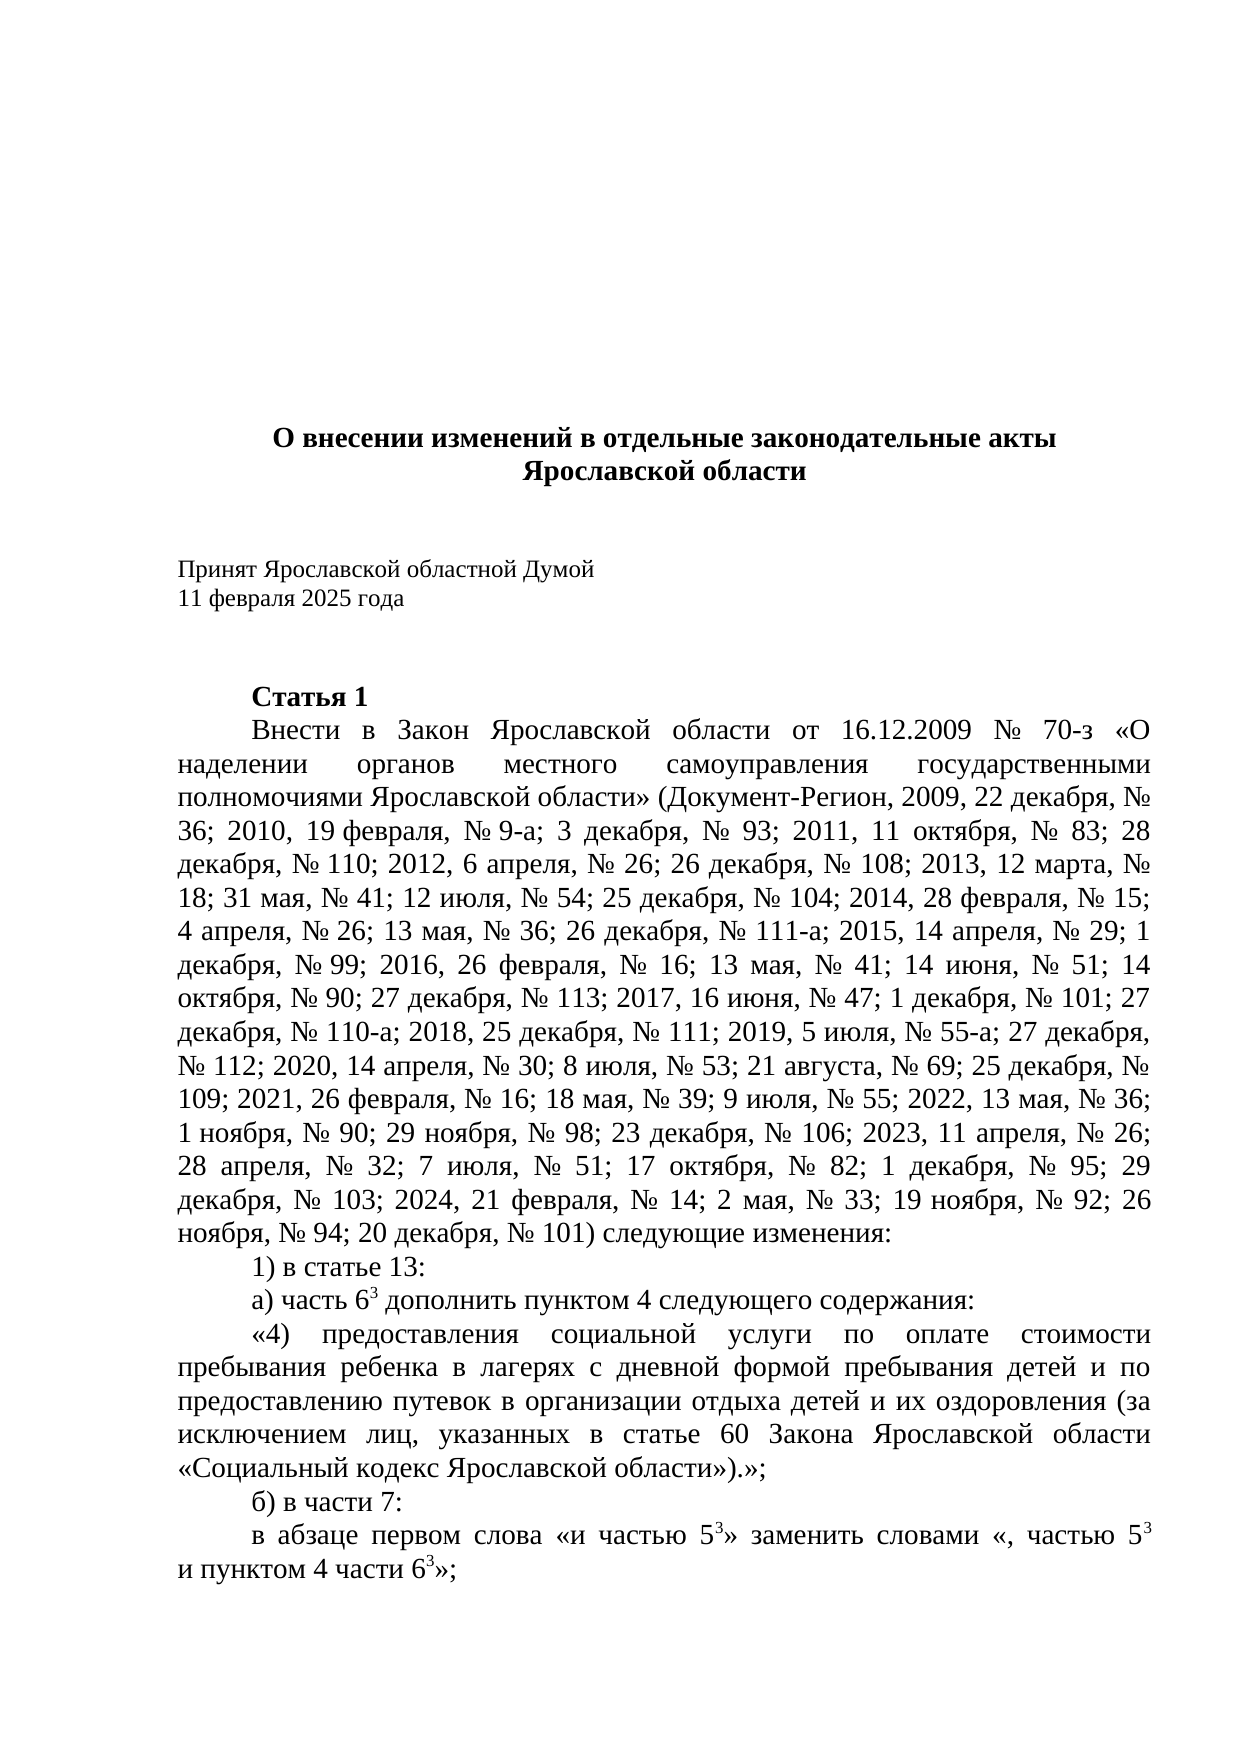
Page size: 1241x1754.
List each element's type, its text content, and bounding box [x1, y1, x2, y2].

text Ярославской области [177, 453, 1152, 487]
text в абзаце первом слова «и частью 53» заменить словами «, частью 53 и пунктом 4 части 63»; [177, 1517, 1152, 1584]
list а) часть 63 дополнить пунктом 4 следующего содержания: [177, 1282, 1152, 1316]
list 1) в статье 13: [177, 1249, 1152, 1282]
text «4) предоставления социальной услуги по оплате стоимости пребывания ребенка в лагерях с дневной формой пребывания детей и по предоставлению путевок в организации отдыха детей и их оздоровления (за исключением лиц, указанных в статье 60 Закона Ярославской области «Социальный кодекс Ярославской области»).»; [177, 1316, 1152, 1484]
text 11 февраля 2025 года [177, 583, 1152, 612]
text Принят Ярославской областной Думой [177, 554, 1152, 583]
text б) в части 7: [177, 1484, 1152, 1517]
text О внесении изменений в отдельные законодательные акты [177, 420, 1152, 453]
text Внести в Закон Ярославской области от 16.12.2009 № 70-з «О наделении органов местного самоуправления государственными полномочиями Ярославской области» (Документ-Регион, 2009, 22 декабря, № 36; 2010, 19 февраля, № 9-а; 3 декабря, № 93; 2011, 11 октября, № 83; 28 декабря, № 110; 2012, 6 апреля, № 26; 26 декабря, № 108; 2013, 12 марта, № 18; 31 мая, № 41; 12 июля, № 54; 25 декабря, № 104; 2014, 28 февраля, № 15; 4 апреля, № 26; 13 мая, № 36; 26 декабря, № 111-а; 2015, 14 апреля, № 29; 1 декабря, № 99; 2016, 26 февраля, № 16; 13 мая, № 41; 14 июня, № 51; 14 октября, № 90; 27 декабря, № 113; 2017, 16 июня, № 47; 1 декабря, № 101; 27 декабря, № 110-а; 2018, 25 декабря, № 111; 2019, 5 июля, № 55-а; 27 декабря, № 112; 2020, 14 апреля, № 30; 8 июля, № 53; 21 августа, № 69; 25 декабря, № 109; 2021, 26 февраля, № 16; 18 мая, № 39; 9 июля, № 55; 2022, 13 мая, № 36; 1 ноября, № 90; 29 ноября, № 98; 23 декабря, № 106; 2023, 11 апреля, № 26; 28 апреля, № 32; 7 июля, № 51; 17 октября, № 82; 1 декабря, № 95; 29 декабря, № 103; 2024, 21 февраля, № 14; 2 мая, № 33; 19 ноября, № 92; 26 ноября, № 94; 20 декабря, № 101) следующие изменения: [177, 712, 1152, 1249]
text Статья 1 [177, 679, 1152, 712]
